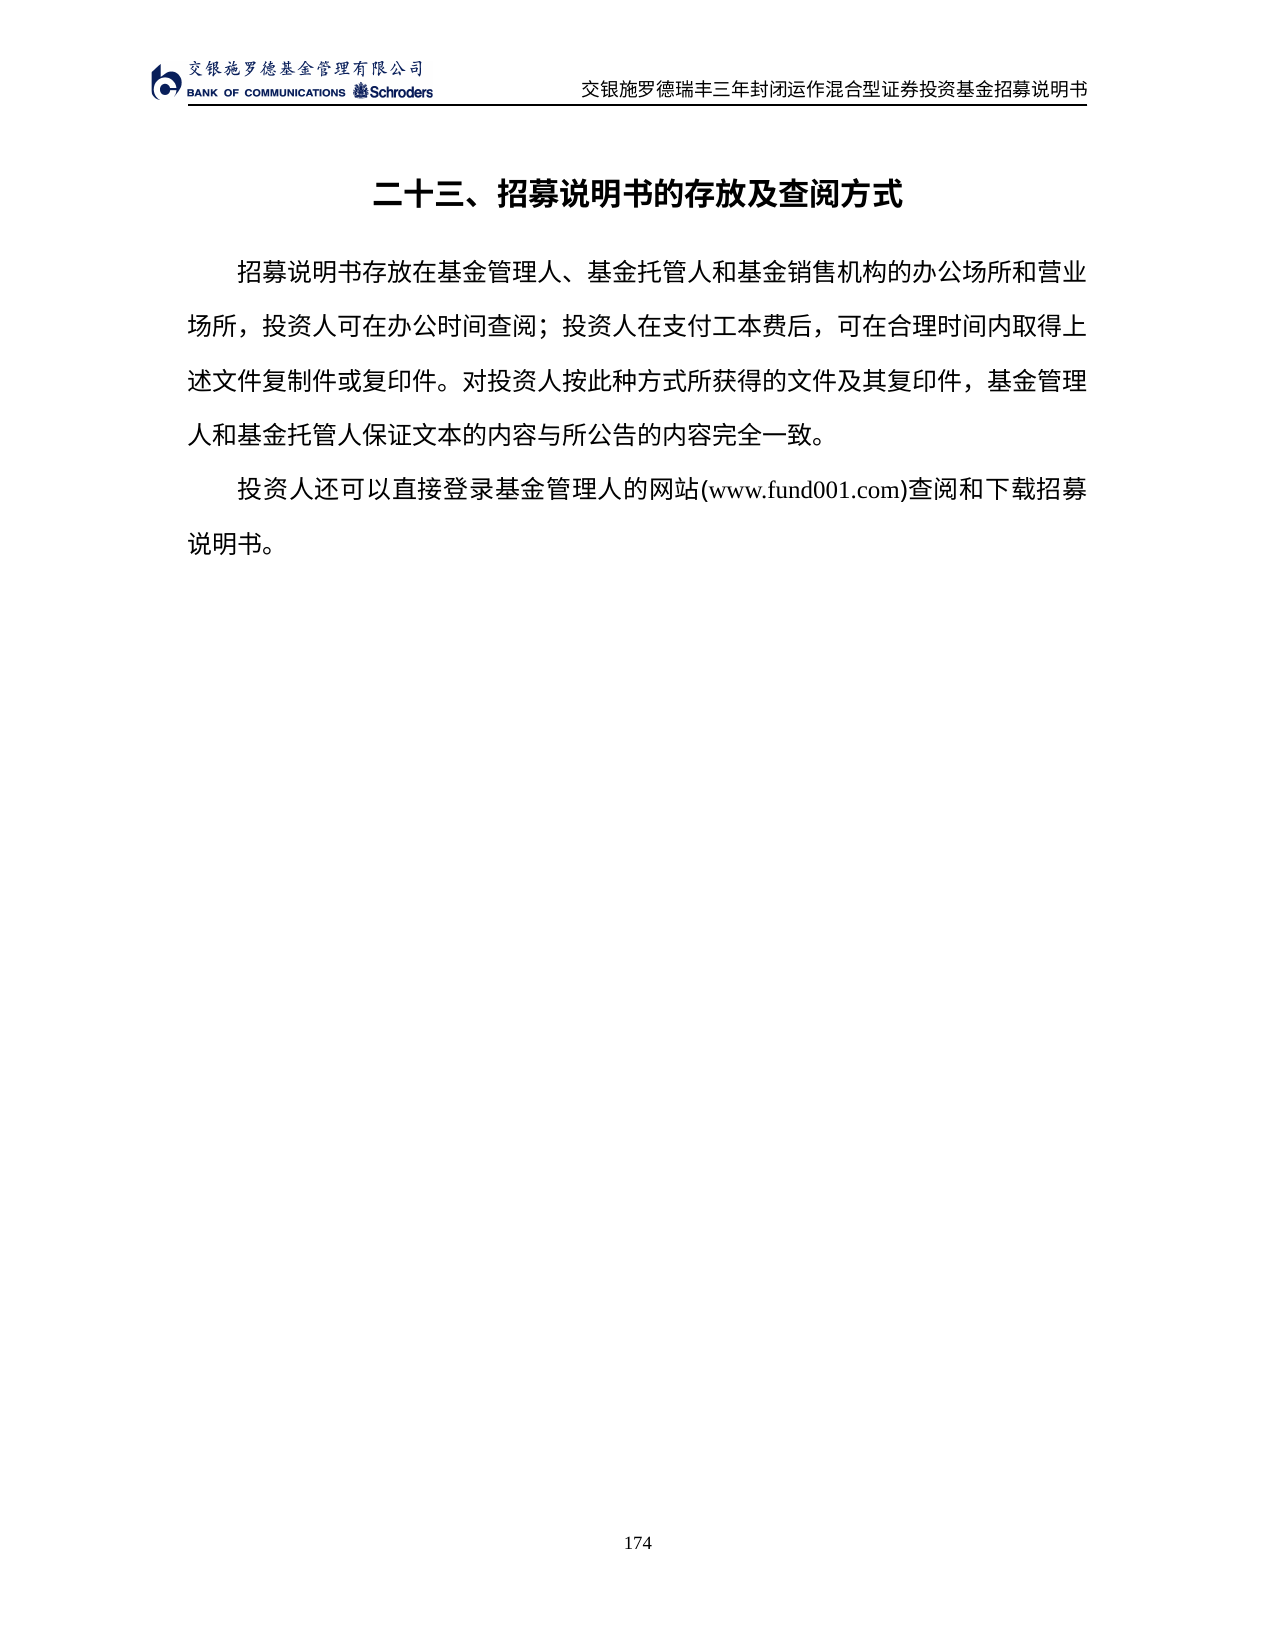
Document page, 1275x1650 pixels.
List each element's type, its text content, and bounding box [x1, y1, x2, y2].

text 招募说明书存放在基金管理人、基金托管人和基金销售机构的办公场所和营业场所，投资人可在办公时间查阅；投资人在支付工本费后，可在合理时间内取得上述文件复制件或复印件。对投资人按此种方式所获得的文件及其复印件，基金管理人和基金托管人保证文本的内容与所公告的内容完全一致。 [187, 252, 1087, 452]
text 二十三、招募说明书的存放及查阅方式 [187, 169, 1087, 215]
picture [151, 61, 433, 100]
text 投资人还可以直接登录基金管理人的网站(www.fund001.com)查阅和下载招募说明书。 [187, 470, 1087, 560]
